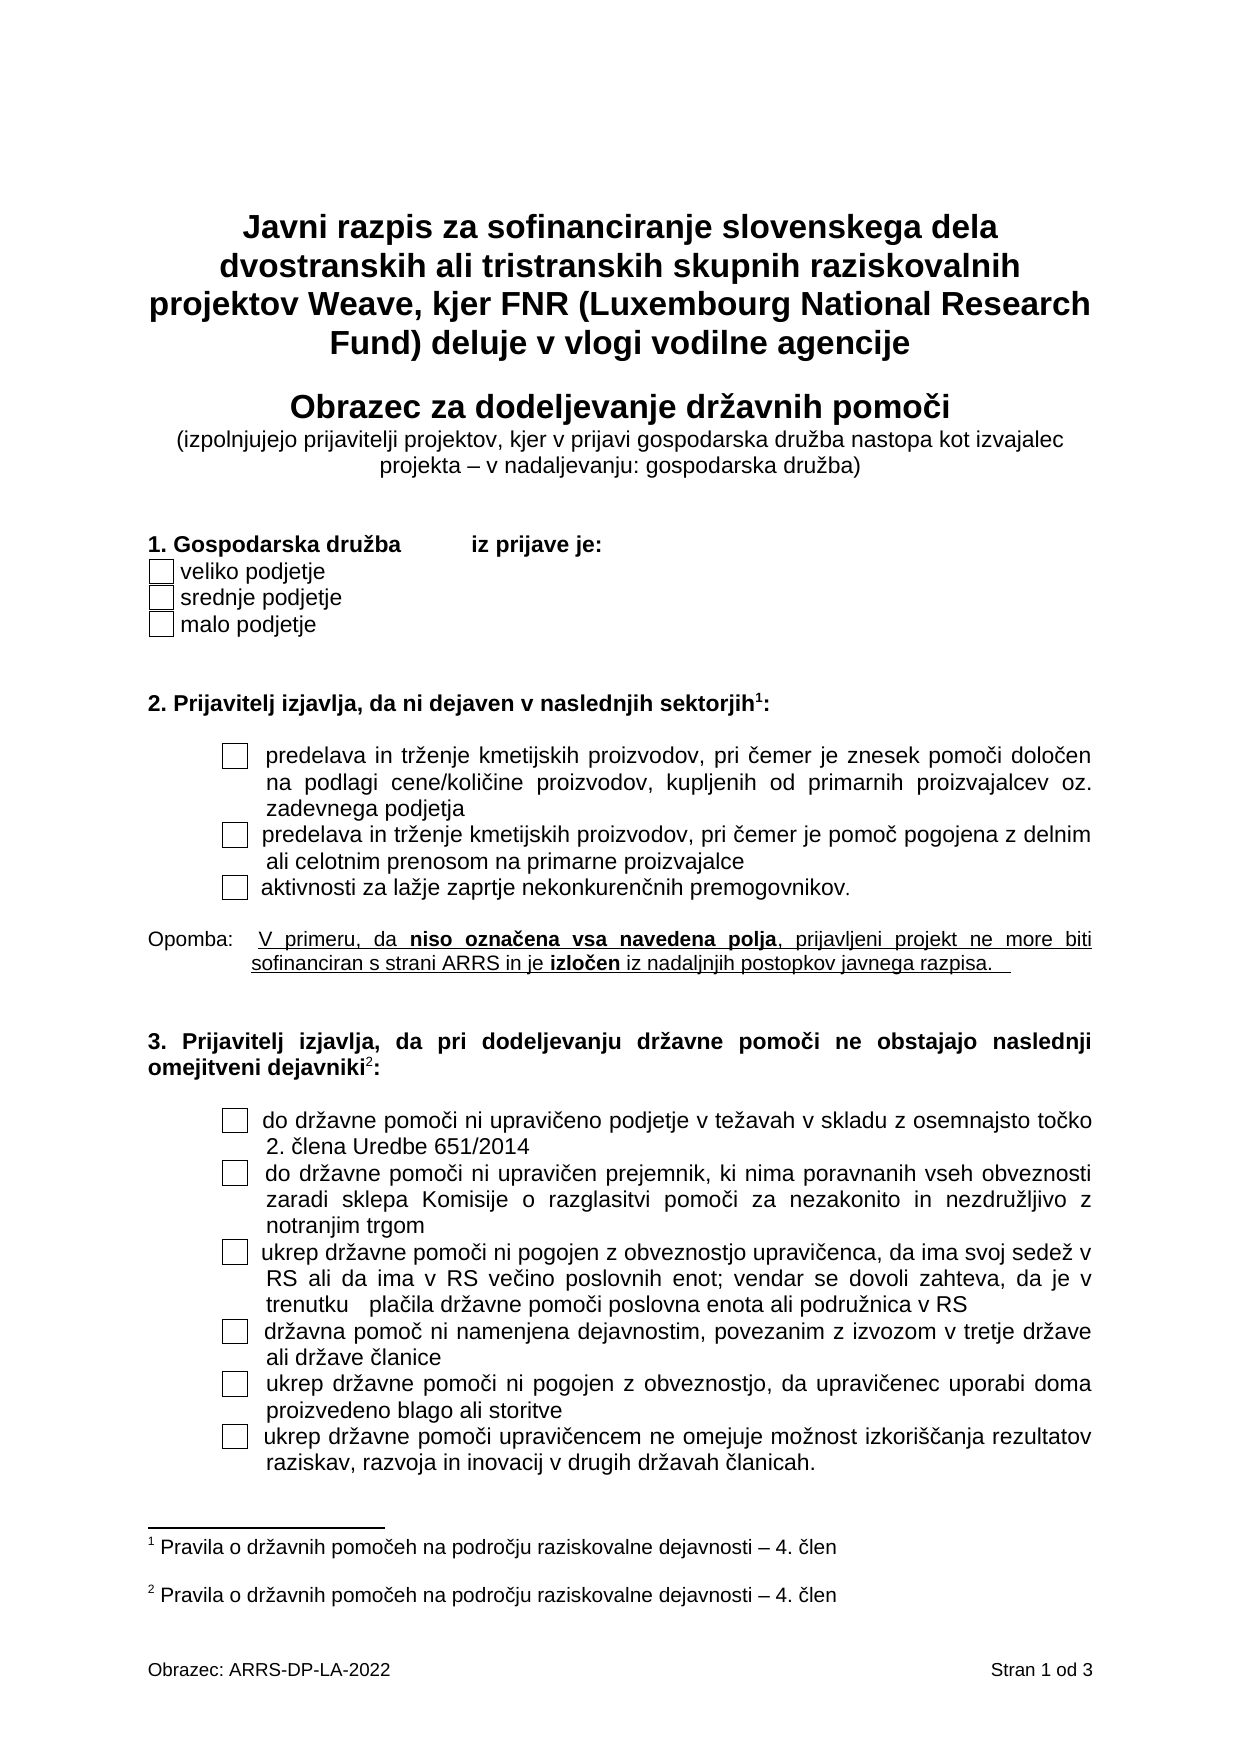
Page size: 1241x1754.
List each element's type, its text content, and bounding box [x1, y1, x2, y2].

text 3. Prijavitelj izjavlja, da pri dodeljevanju državne pomoči ne obstajajo naslednji omejitveni dejavniki: [148, 1028, 1093, 1080]
text malo podjetje [174, 611, 1093, 637]
text Obrazec za dodeljevanje državnih pomoči [148, 388, 1093, 426]
text predelava in trženje kmetijskih proizvodov, pri čemer je znesek pomoči določen na podlagi cene/količine proizvodov, kupljenih od primarnih proizvajalcev oz. zadevnega podjetja [221, 742, 1093, 821]
text ukrep državne pomoči ni pogojen z obveznostjo, da upravičenec uporabi doma proizvedeno blago ali storitve [221, 1370, 1093, 1423]
text ukrep državne pomoči ni pogojen z obveznostjo upravičenca, da ima svoj sedež v RS ali da ima v RS večino poslovnih enot; vendar se dovoli zahteva, da je v trenutku plačila državne pomoči poslovna enota ali podružnica v RS [221, 1238, 1093, 1318]
text Javni razpis za sofinanciranje slovenskega dela dvostranskih ali tristranskih skupnih raziskovalnih projektov Weave, kjer FNR (Luxembourg National Research Fund) deluje v vlogi vodilne agencije [148, 207, 1093, 361]
text 1. Gospodarska družba iz prijave je: [148, 531, 1093, 558]
text 2. Prijavitelj izjavlja, da ni dejaven v naslednjih sektorjih: [148, 689, 1093, 716]
text državna pomoč ni namenjena dejavnostim, povezanim z izvozom v tretje države ali države članice [221, 1318, 1093, 1370]
text Opomba: V primeru, da niso označena vsa navedena polja, prijavljeni projekt ne more biti sofinanciran s strani ARRS in je izločen iz nadaljnjih postopkov javnega razpisa. [148, 927, 1093, 975]
text srednje podjetje [148, 584, 1093, 611]
text (izpolnjujejo prijavitelji projektov, kjer v prijavi gospodarska družba nastopa kot izvajalec projekta – v nadaljevanju: gospodarska družba) [148, 426, 1093, 479]
text do državne pomoči ni upravičeno podjetje v težavah v skladu z osemnajsto točko 2. člena Uredbe 651/2014 [221, 1107, 1093, 1159]
text do državne pomoči ni upravičen prejemnik, ki nima poravnanih vseh obveznosti zaradi sklepa Komisije o razglasitvi pomoči za nezakonito in nezdružljivo z notranjim trgom [221, 1159, 1093, 1238]
text ukrep državne pomoči upravičencem ne omejuje možnost izkoriščanja rezultatov raziskav, razvoja in inovacij v drugih državah članicah. [221, 1423, 1093, 1476]
text aktivnosti za lažje zaprtje nekonkurenčnih premogovnikov. [221, 874, 1093, 901]
text veliko podjetje [148, 558, 1093, 584]
text predelava in trženje kmetijskih proizvodov, pri čemer je pomoč pogojena z delnim ali celotnim prenosom na primarne proizvajalce [221, 821, 1093, 874]
